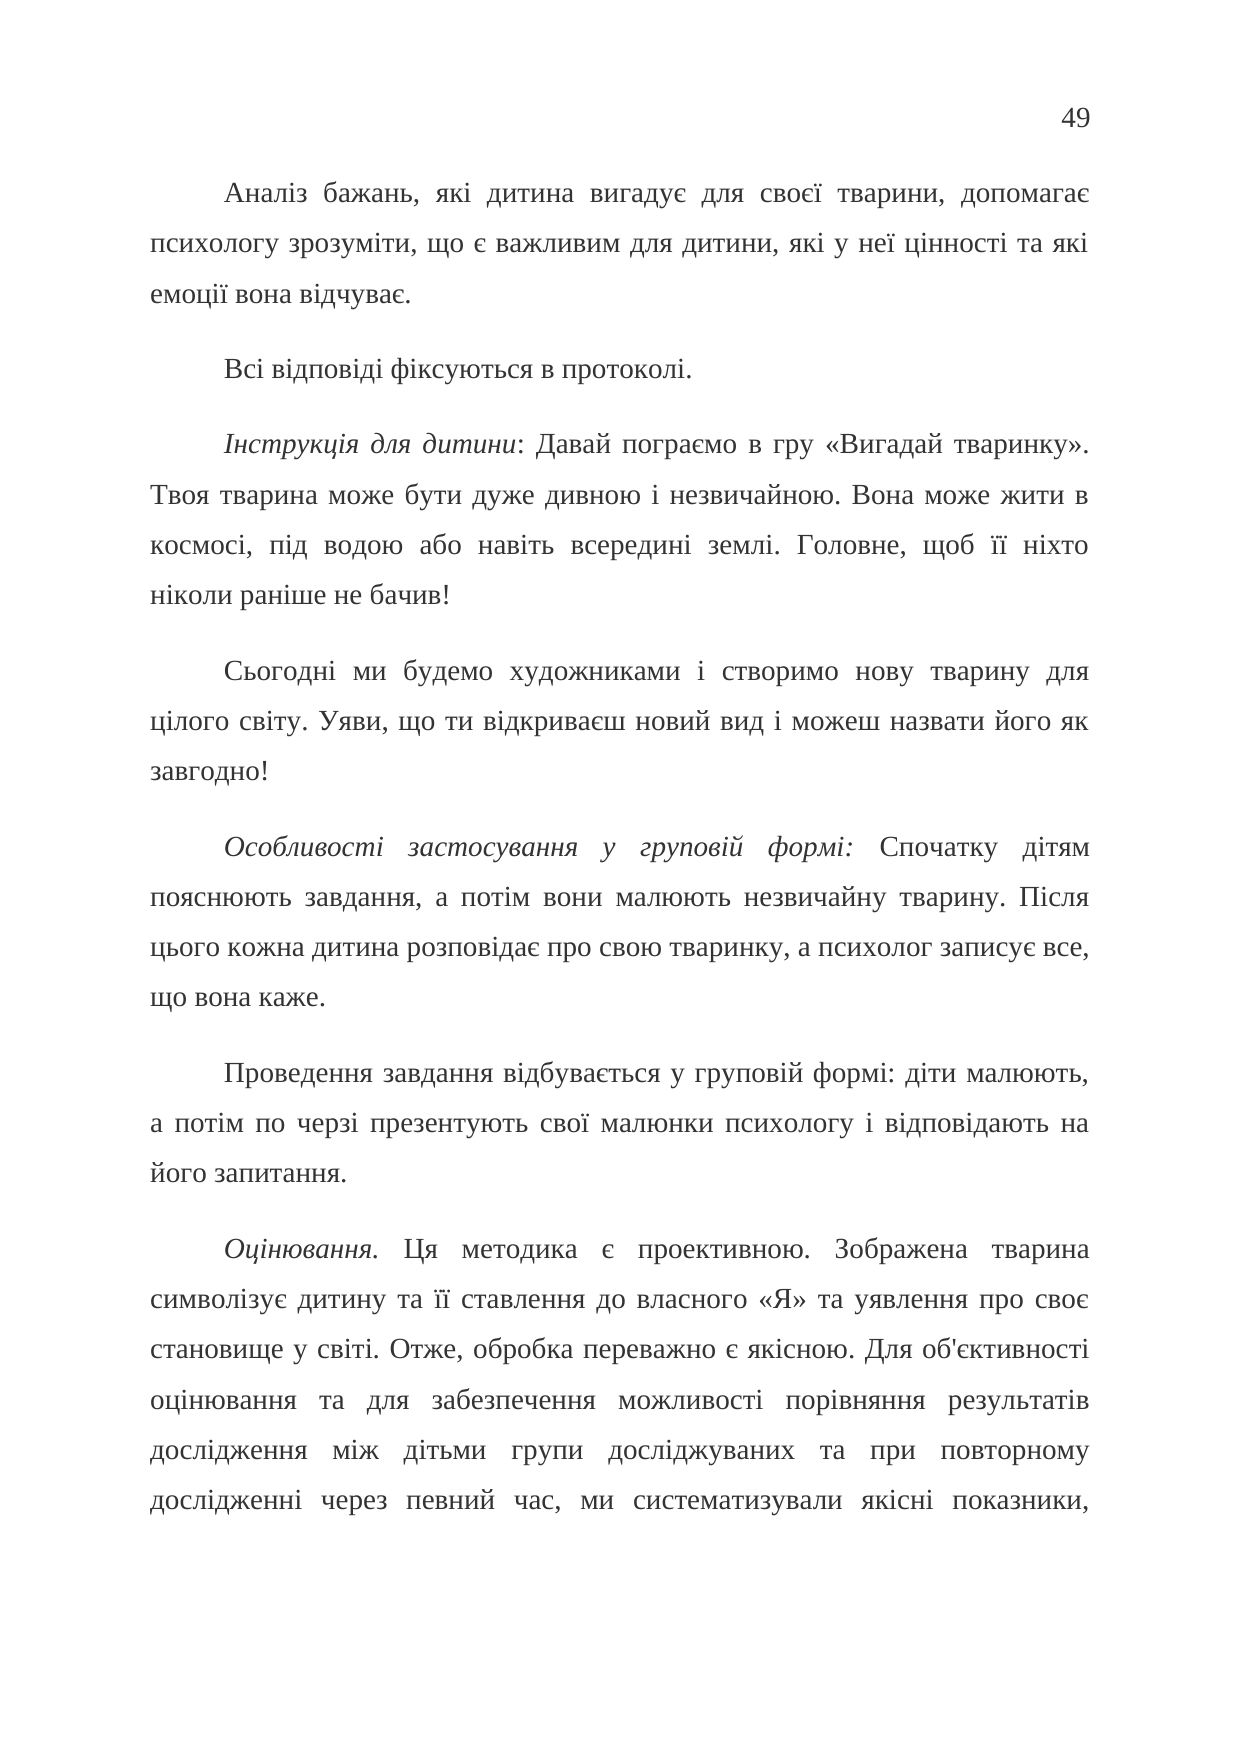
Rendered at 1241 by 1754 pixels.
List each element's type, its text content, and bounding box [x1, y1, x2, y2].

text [150, 1231, 1090, 1516]
text Сьогодні ми будемо художниками і створимо нову тварину для цілого світу. Уяви, що ти відкриваєш новий вид і можеш назвати його як завгодно! [150, 653, 1090, 787]
text Аналіз бажань, які дитина вигадує для своєї тварини, допомагає психологу зрозуміти, що є важливим для дитини, які у неї цінності та які емоції вона відчуває. [150, 175, 1090, 309]
text Особливості застосування у груповій формі: Спочатку дітям пояснюють завдання, а потім вони малюють незвичайну тварину. Після цього кожна дитина розповідає про свою тваринку, а психолог записує все, що вона каже. [150, 829, 1090, 1013]
text Проведення завдання відбувається у груповій формі: діти малюють, а потім по черзі презентують свої малюнки психологу і відповідають на його запитання. [150, 1055, 1090, 1189]
text Інструкція для дитини: Давай пограємо в гру «Вигадай тваринку». Твоя тварина може бути дуже дивною і незвичайною. Вона може жити в космосі, під водою або навіть всередині землі. Головне, щоб її ніхто ніколи раніше не бачив! [150, 426, 1090, 611]
text Всі відповіді фіксуються в протоколі. [150, 351, 1090, 385]
